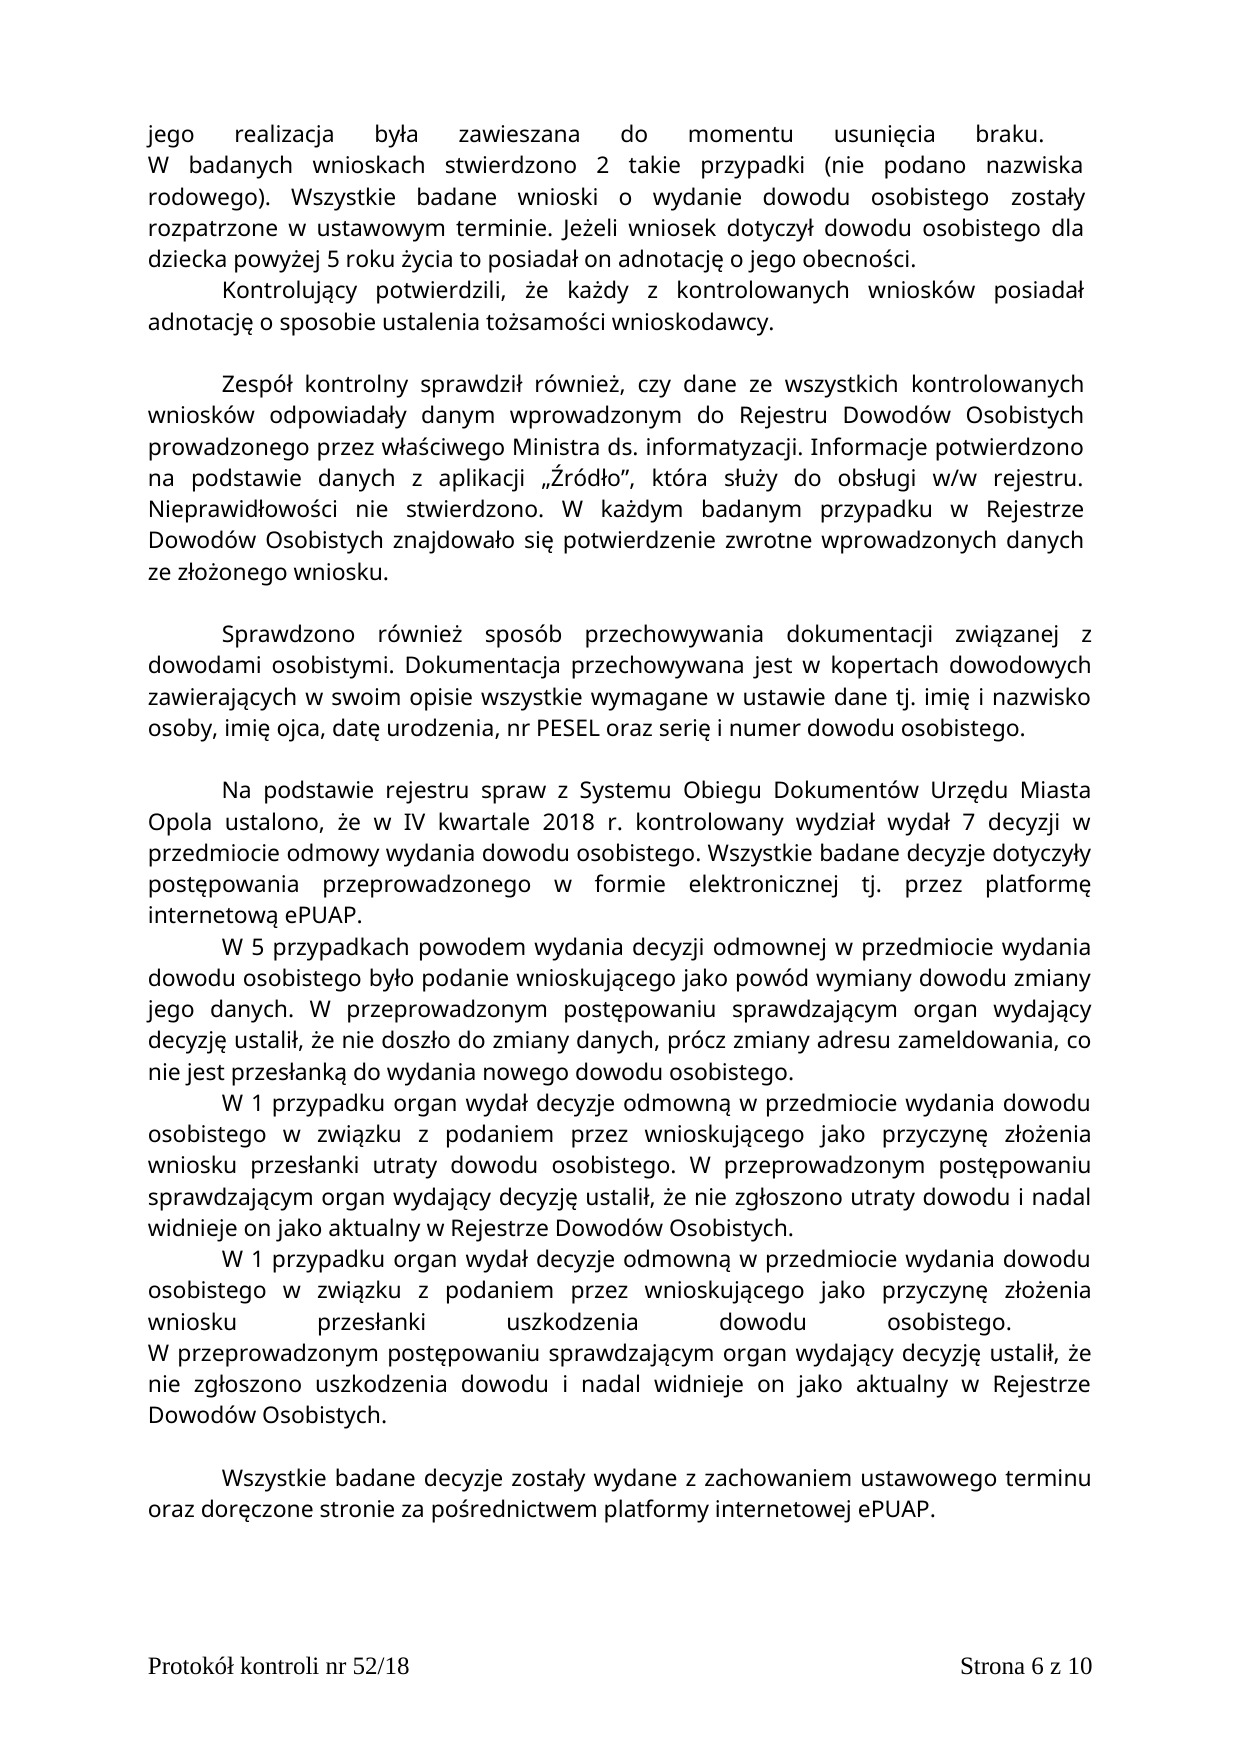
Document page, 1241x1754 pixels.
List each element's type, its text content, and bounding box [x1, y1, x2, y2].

text Zespół kontrolny sprawdził również, czy dane ze wszystkich kontrolowanych wniosków odpowiadały danym wprowadzonym do Rejestru Dowodów Osobistych prowadzonego przez właściwego Ministra ds. informatyzacji. Informacje potwierdzono na podstawie danych z aplikacji „Źródło”, która służy do obsługi w/w rejestru. Nieprawidłowości nie stwierdzono. W każdym badanym przypadku w Rejestrze Dowodów Osobistych znajdowało się potwierdzenie zwrotne wprowadzonych danych ze złożonego wniosku. [148, 368, 1085, 587]
text W 1 przypadku organ wydał decyzje odmowną w przedmiocie wydania dowodu osobistego w związku z podaniem przez wnioskującego jako przyczynę złożenia wniosku przesłanki uszkodzenia dowodu osobistego. W przeprowadzonym postępowaniu sprawdzającym organ wydający decyzję ustalił, że nie zgłoszono uszkodzenia dowodu i nadal widnieje on jako aktualny w Rejestrze Dowodów Osobistych. [148, 1243, 1092, 1431]
text Kontrolujący potwierdzili, że każdy z kontrolowanych wniosków posiadał adnotację o sposobie ustalenia tożsamości wnioskodawcy. [148, 274, 1085, 337]
text W 1 przypadku organ wydał decyzje odmowną w przedmiocie wydania dowodu osobistego w związku z podaniem przez wnioskującego jako przyczynę złożenia wniosku przesłanki utraty dowodu osobistego. W przeprowadzonym postępowaniu sprawdzającym organ wydający decyzję ustalił, że nie zgłoszono utraty dowodu i nadal widnieje on jako aktualny w Rejestrze Dowodów Osobistych. [148, 1087, 1092, 1243]
text Sprawdzono również sposób przechowywania dokumentacji związanej z dowodami osobistymi. Dokumentacja przechowywana jest w kopertach dowodowych zawierających w swoim opisie wszystkie wymagane w ustawie dane tj. imię i nazwisko osoby, imię ojca, datę urodzenia, nr PESEL oraz serię i numer dowodu osobistego. [148, 618, 1092, 743]
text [148, 118, 1085, 274]
text Wszystkie badane decyzje zostały wydane z zachowaniem ustawowego terminu oraz doręczone stronie za pośrednictwem platformy internetowej ePUAP. [148, 1462, 1092, 1524]
text W 5 przypadkach powodem wydania decyzji odmownej w przedmiocie wydania dowodu osobistego było podanie wnioskującego jako powód wymiany dowodu zmiany jego danych. W przeprowadzonym postępowaniu sprawdzającym organ wydający decyzję ustalił, że nie doszło do zmiany danych, prócz zmiany adresu zameldowania, co nie jest przesłanką do wydania nowego dowodu osobistego. [148, 931, 1092, 1087]
text Na podstawie rejestru spraw z Systemu Obiegu Dokumentów Urzędu Miasta Opola ustalono, że w IV kwartale 2018 r. kontrolowany wydział wydał 7 decyzji w przedmiocie odmowy wydania dowodu osobistego. Wszystkie badane decyzje dotyczyły postępowania przeprowadzonego w formie elektronicznej tj. przez platformę internetową ePUAP. [148, 774, 1092, 931]
